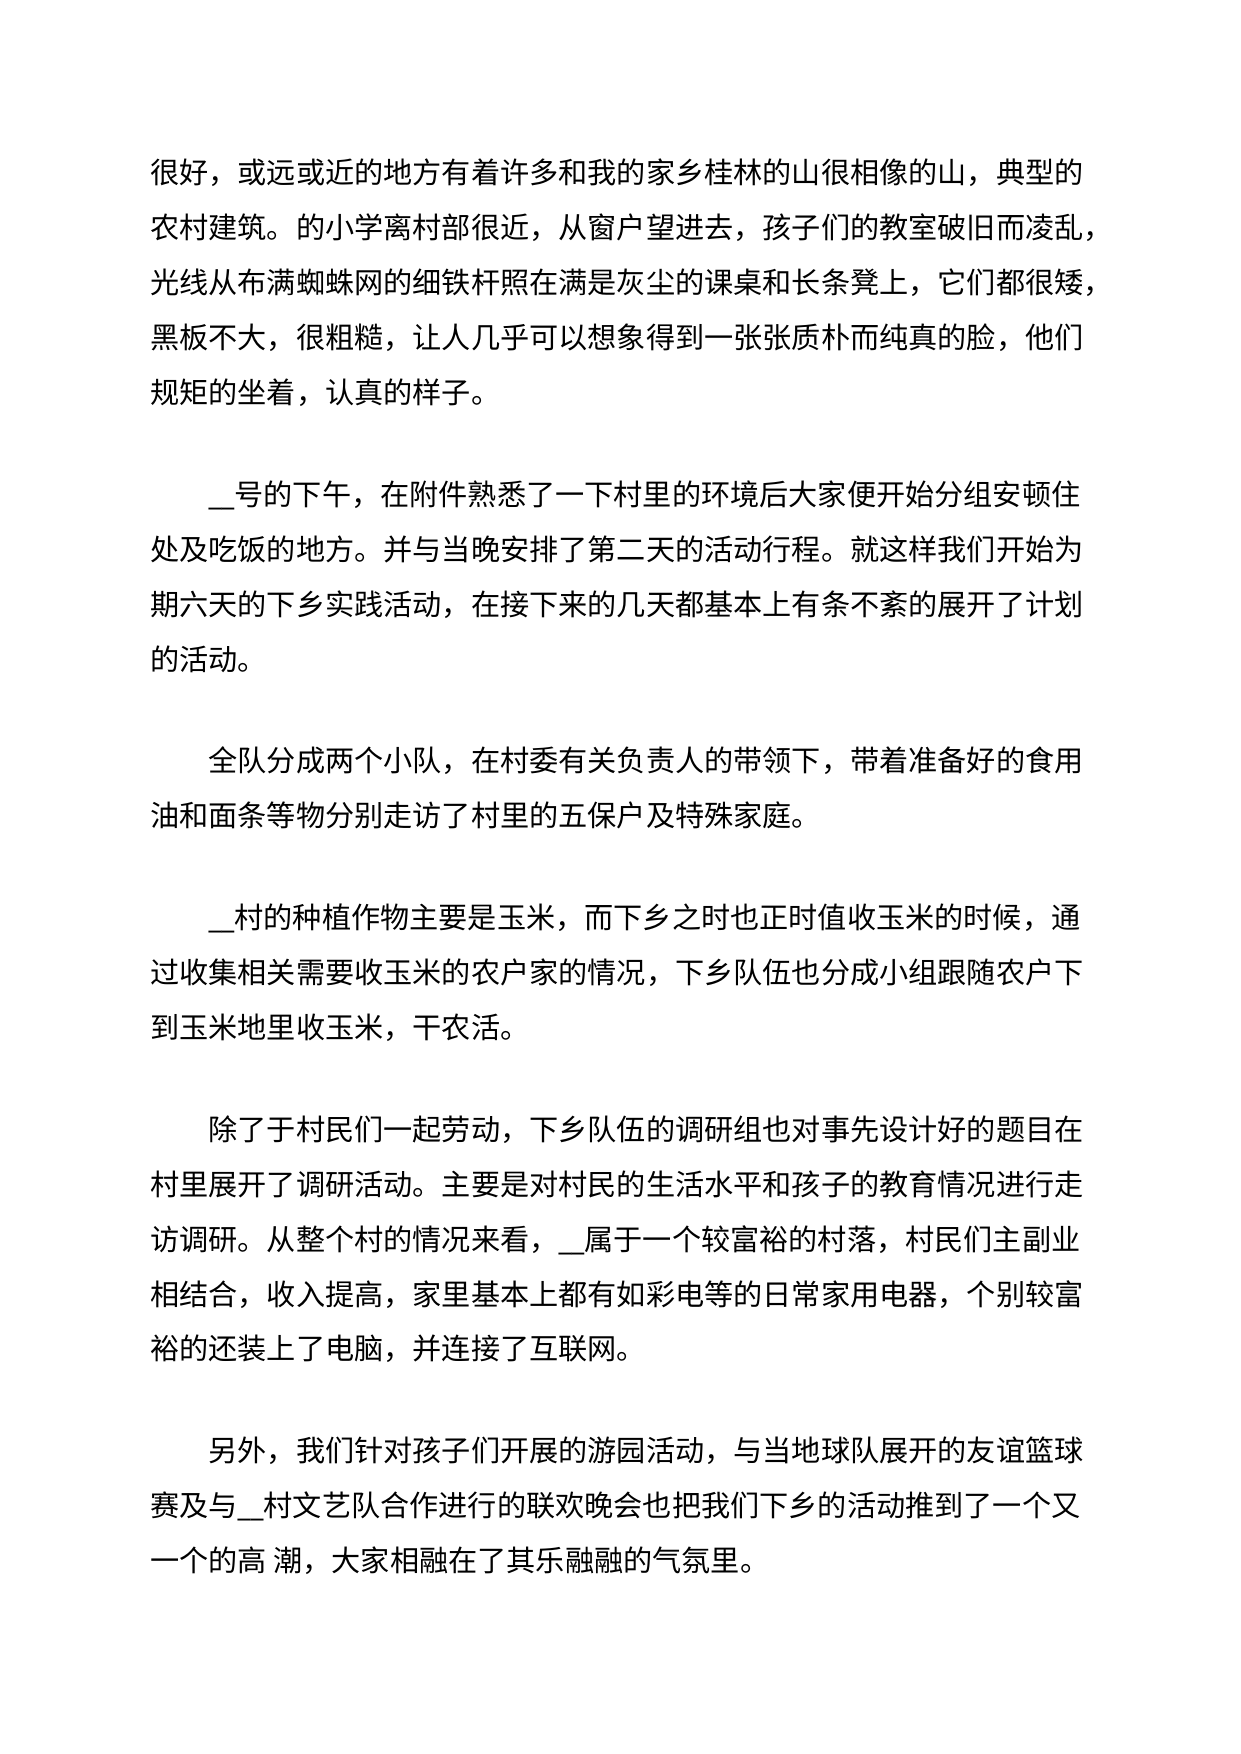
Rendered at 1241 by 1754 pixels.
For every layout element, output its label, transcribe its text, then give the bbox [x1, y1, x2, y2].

text __号的下午，在附件熟悉了一下村里的环境后大家便开始分组安顿住处及吃饭的地方。并与当晚安排了第二天的活动行程。就这样我们开始为期六天的下乡实践活动，在接下来的几天都基本上有条不紊的展开了计划的活动。 [150, 471, 1090, 678]
text 另外，我们针对孩子们开展的游园活动，与当地球队展开的友谊篮球赛及与__村文艺队合作进行的联欢晚会也把我们下乡的活动推到了一个又一个的高 潮，大家相融在了其乐融融的气氛里。 [150, 1428, 1090, 1580]
text __村的种植作物主要是玉米，而下乡之时也正时值收玉米的时候，通过收集相关需要收玉米的农户家的情况，下乡队伍也分成小组跟随农户下到玉米地里收玉米，干农活。 [150, 894, 1090, 1047]
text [150, 150, 1090, 412]
text 全队分成两个小队，在村委有关负责人的带领下，带着准备好的食用油和面条等物分别走访了村里的五保户及特殊家庭。 [150, 738, 1090, 835]
text 除了于村民们一起劳动，下乡队伍的调研组也对事先设计好的题目在村里展开了调研活动。主要是对村民的生活水平和孩子的教育情况进行走访调研。从整个村的情况来看，__属于一个较富裕的村落，村民们主副业相结合，收入提高，家里基本上都有如彩电等的日常家用电器，个别较富裕的还装上了电脑，并连接了互联网。 [150, 1106, 1090, 1368]
